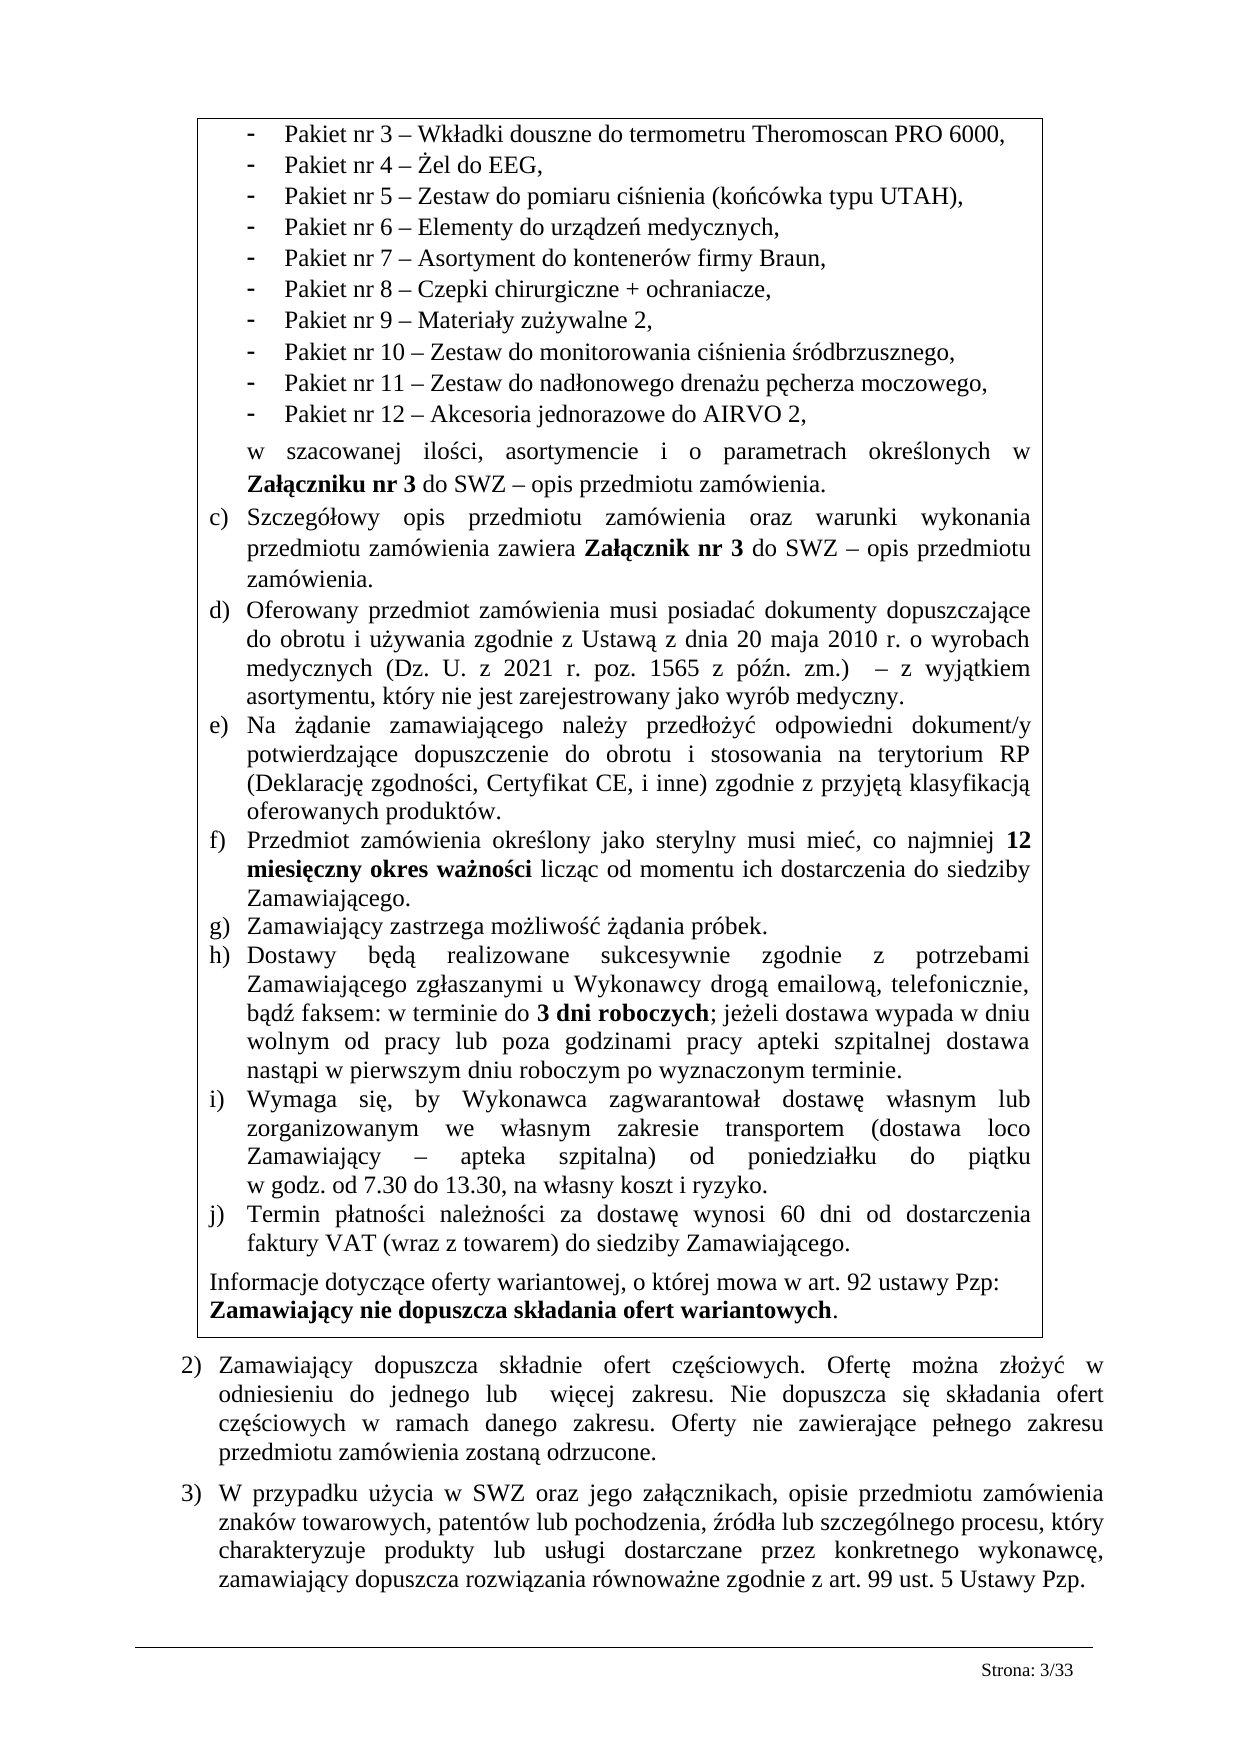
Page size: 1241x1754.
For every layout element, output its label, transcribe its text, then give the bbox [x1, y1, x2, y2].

subtitle W przypadku użycia w SWZ oraz jego załącznikach, opisie przedmiotu zamówienia znaków towarowych, patentów lub pochodzenia, źródła lub szczególnego procesu, który charakteryzuje produkty lub usługi dostarczane przez konkretnego wykonawcę, zamawiający dopuszcza rozwiązania równoważne zgodnie z art. 99 ust. 5 Ustawy Pzp. [181, 1478, 1104, 1593]
subtitle Zamawiający dopuszcza składnie ofert częściowych. Ofertę można złożyć w odniesieniu do jednego lub więcej zakresu. Nie dopuszcza się składania ofert częściowych w ramach danego zakresu. Oferty nie zawierające pełnego zakresu przedmiotu zamówienia zostaną odrzucone. [181, 1350, 1104, 1465]
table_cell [198, 119, 1042, 1337]
